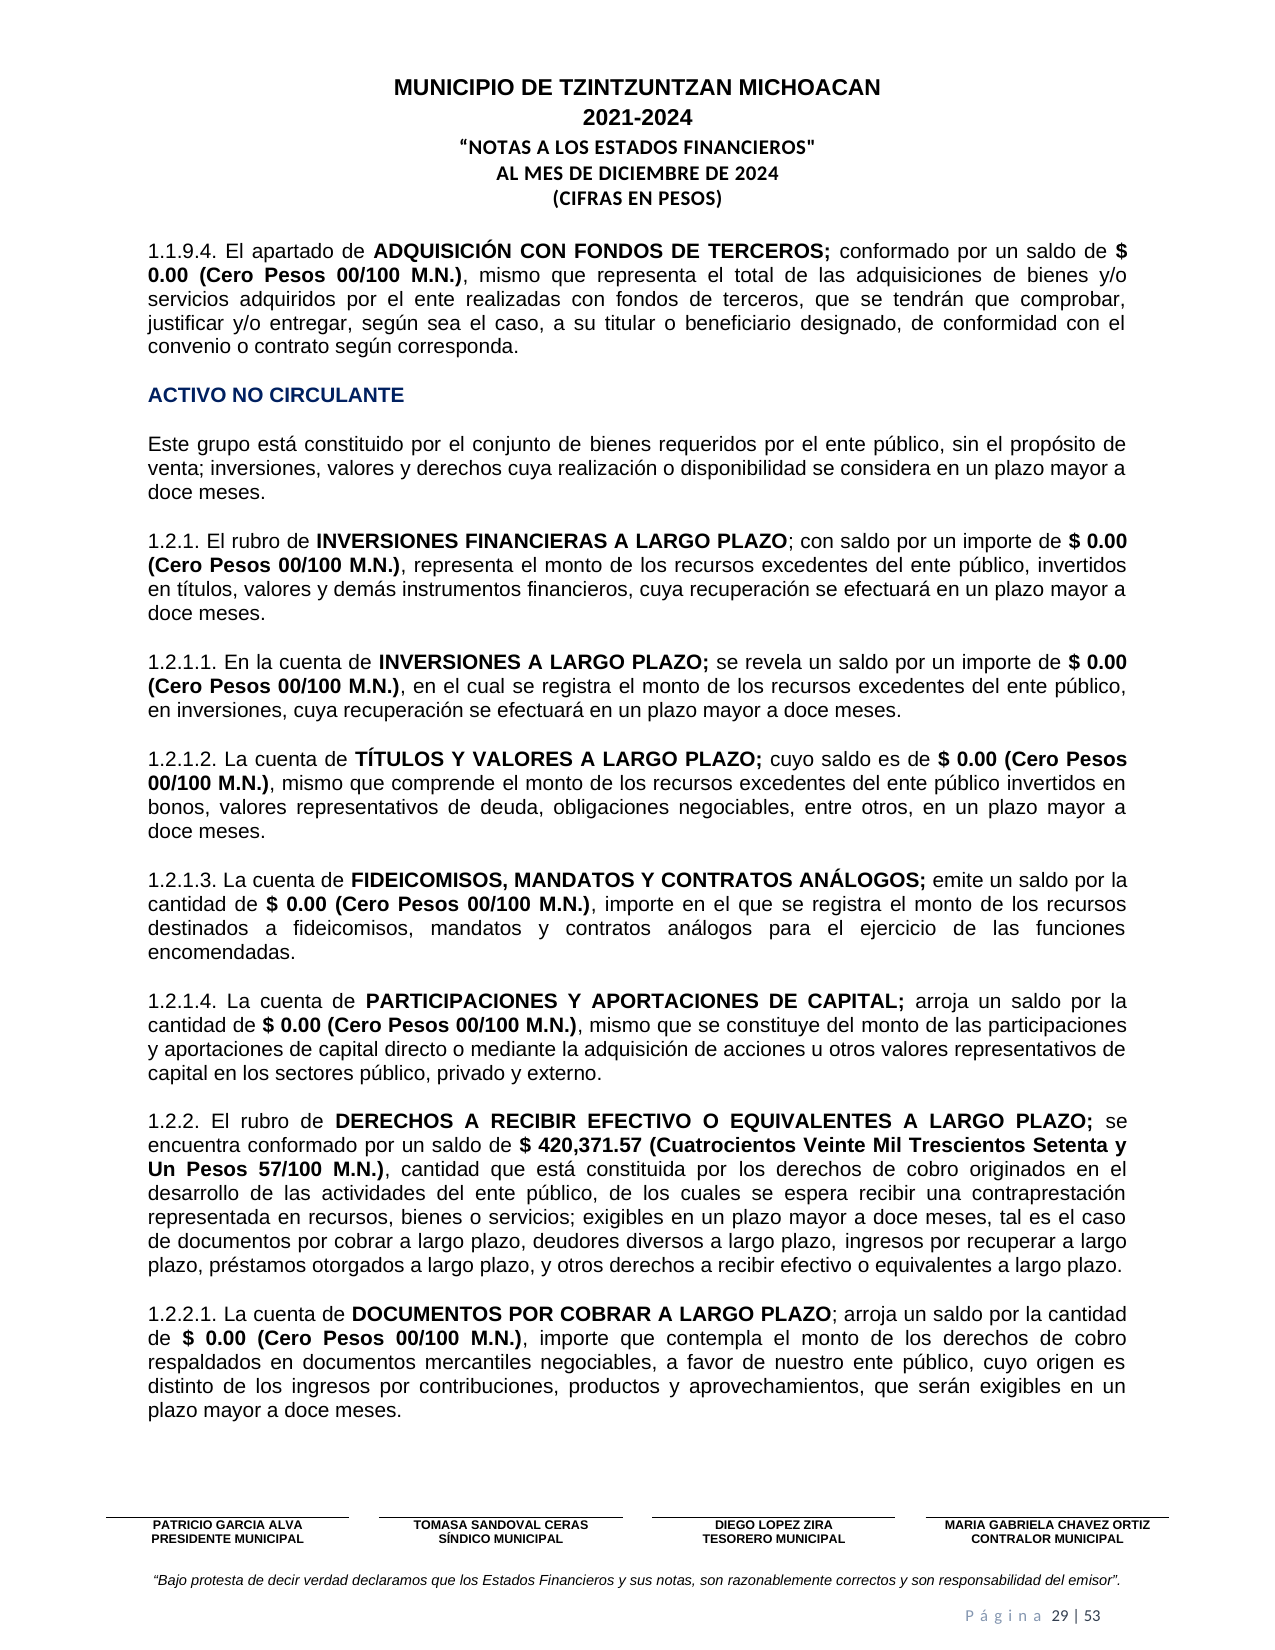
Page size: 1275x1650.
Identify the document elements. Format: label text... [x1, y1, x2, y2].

text 1.1.9.4. El apartado de ADQUISICIÓN CON FONDOS DE TERCEROS; conformado por un saldo de $ 0.00 (Cero Pesos 00/100 M.N.), mismo que representa el total de las adquisiciones de bienes y/o servicios adquiridos por el ente realizadas con fondos de terceros, que se tendrán que comprobar, justificar y/o entregar, según sea el caso, a su titular o beneficiario designado, de conformidad con el convenio o contrato según corresponda. [148, 238, 1127, 358]
text 1.2.2.1. La cuenta de DOCUMENTOS POR COBRAR A LARGO PLAZO; arroja un saldo por la cantidad de $ 0.00 (Cero Pesos 00/100 M.N.), importe que contempla el monto de los derechos de cobro respaldados en documentos mercantiles negociables, a favor de nuestro ente público, cuyo origen es distinto de los ingresos por contribuciones, productos y aprovechamientos, que serán exigibles en un plazo mayor a doce meses. [148, 1302, 1127, 1422]
text 1.2.1.4. La cuenta de PARTICIPACIONES Y APORTACIONES DE CAPITAL; arroja un saldo por la cantidad de $ 0.00 (Cero Pesos 00/100 M.N.), mismo que se constituye del monto de las participaciones y aportaciones de capital directo o mediante la adquisición de acciones u otros valores representativos de capital en los sectores público, privado y externo. [148, 988, 1127, 1084]
text 1.2.1.1. En la cuenta de INVERSIONES A LARGO PLAZO; se revela un saldo por un importe de $ 0.00 (Cero Pesos 00/100 M.N.), en el cual se registra el monto de los recursos excedentes del ente público, en inversiones, cuya recuperación se efectuará en un plazo mayor a doce meses. [148, 650, 1127, 722]
text 1.2.2. El rubro de DERECHOS A RECIBIR EFECTIVO O EQUIVALENTES A LARGO PLAZO; se encuentra conformado por un saldo de $ 420,371.57 (Cuatrocientos Veinte Mil Trescientos Setenta y Un Pesos 57/100 M.N.), cantidad que está constituida por los derechos de cobro originados en el desarrollo de las actividades del ente público, de los cuales se espera recibir una contraprestación representada en recursos, bienes o servicios; exigibles en un plazo mayor a doce meses, tal es el caso de documentos por cobrar a largo plazo, deudores diversos a largo plazo, ingresos por recuperar a largo plazo, préstamos otorgados a largo plazo, y otros derechos a recibir efectivo o equivalentes a largo plazo. [148, 1109, 1127, 1277]
text 1.2.1. El rubro de INVERSIONES FINANCIERAS A LARGO PLAZO; con saldo por un importe de $ 0.00 (Cero Pesos 00/100 M.N.), representa el monto de los recursos excedentes del ente público, invertidos en títulos, valores y demás instrumentos financieros, cuya recuperación se efectuará en un plazo mayor a doce meses. [148, 529, 1127, 625]
text 1.2.1.3. La cuenta de FIDEICOMISOS, MANDATOS Y CONTRATOS ANÁLOGOS; emite un saldo por la cantidad de $ 0.00 (Cero Pesos 00/100 M.N.), importe en el que se registra el monto de los recursos destinados a fideicomisos, mandatos y contratos análogos para el ejercicio de las funciones encomendadas. [148, 868, 1127, 963]
text ACTIVO NO CIRCULANTE [148, 383, 1127, 407]
text Este grupo está constituido por el conjunto de bienes requeridos por el ente público, sin el propósito de venta; inversiones, valores y derechos cuya realización o disponibilidad se considera en un plazo mayor a doce meses. [148, 432, 1127, 504]
text 1.2.1.2. La cuenta de TÍTULOS Y VALORES A LARGO PLAZO; cuyo saldo es de $ 0.00 (Cero Pesos 00/100 M.N.), mismo que comprende el monto de los recursos excedentes del ente público invertidos en bonos, valores representativos de deuda, obligaciones negociables, entre otros, en un plazo mayor a doce meses. [148, 747, 1127, 843]
